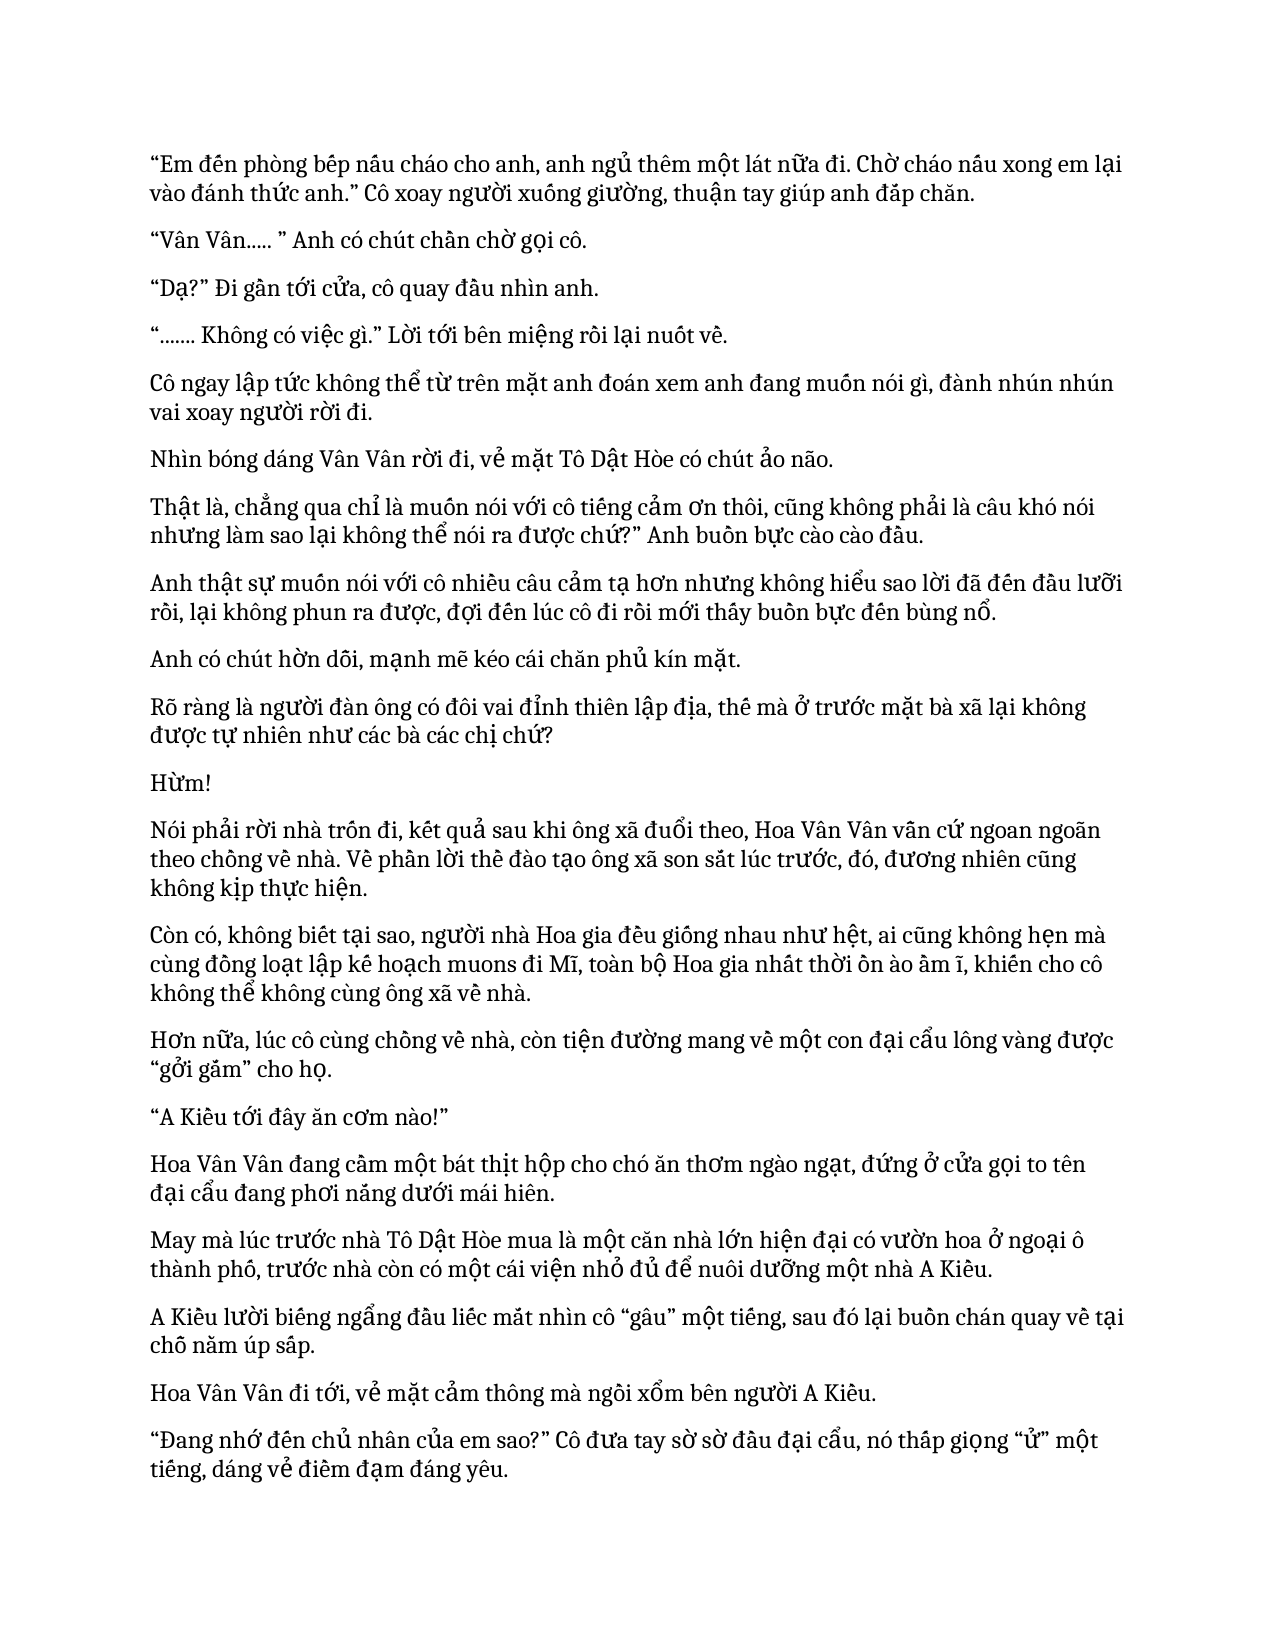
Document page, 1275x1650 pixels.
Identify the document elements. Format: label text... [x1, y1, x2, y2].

text Hừm! [150, 769, 1125, 797]
text “Đang nhớ đến chủ nhân của em sao?” Cô đưa tay sờ sờ đầu đại cẩu, nó thấp giọng “ử” một tiếng, dáng vẻ điềm đạm đáng yêu. [150, 1426, 1125, 1484]
text Rõ ràng là người đàn ông có đôi vai đỉnh thiên lập địa, thế mà ở trước mặt bà xã lại không được tự nhiên như các bà các chị chứ? [150, 692, 1125, 750]
text Anh thật sự muốn nói với cô nhiều câu cảm tạ hơn nhưng không hiểu sao lời đã đến đầu lưỡi rồi, lại không phun ra được, đợi đến lúc cô đi rồi mới thấy buồn bực đến bùng nổ. [150, 569, 1125, 626]
text “Vân Vân..... ” Anh có chút chần chờ gọi cô. [150, 226, 1125, 255]
text “....... Không có việc gì.” Lời tới bên miệng rồi lại nuốt về. [150, 321, 1125, 350]
text Còn có, không biết tại sao, người nhà Hoa gia đều giống nhau như hệt, ai cũng không hẹn mà cùng đồng loạt lập kế hoạch muons đi Mĩ, toàn bộ Hoa gia nhất thời ồn ào ầm ĩ, khiến cho cô không thể không cùng ông xã về nhà. [150, 921, 1125, 1007]
text Thật là, chẳng qua chỉ là muốn nói với cô tiếng cảm ơn thôi, cũng không phải là câu khó nói nhưng làm sao lại không thể nói ra được chứ?” Anh buồn bực cào cào đầu. [150, 492, 1125, 550]
text Hoa Vân Vân đi tới, vẻ mặt cảm thông mà ngồi xổm bên người A Kiều. [150, 1379, 1125, 1407]
text Anh có chút hờn dỗi, mạnh mẽ kéo cái chăn phủ kín mặt. [150, 645, 1125, 674]
text Hơn nữa, lúc cô cùng chồng về nhà, còn tiện đường mang về một con đại cẩu lông vàng được “gởi gắm” cho họ. [150, 1026, 1125, 1084]
text “A Kiều tới đây ăn cơm nào!” [150, 1102, 1125, 1131]
text May mà lúc trước nhà Tô Dật Hòe mua là một căn nhà lớn hiện đại có vườn hoa ở ngoại ô thành phố, trước nhà còn có một cái viện nhỏ đủ để nuôi dưỡng một nhà A Kiều. [150, 1226, 1125, 1284]
text Hoa Vân Vân đang cầm một bát thịt hộp cho chó ăn thơm ngào ngạt, đứng ở cửa gọi to tên đại cẩu đang phơi nắng dưới mái hiên. [150, 1150, 1125, 1207]
text Nói phải rời nhà trốn đi, kết quả sau khi ông xã đuổi theo, Hoa Vân Vân vẫn cứ ngoan ngoãn theo chồng về nhà. Về phần lời thề đào tạo ông xã son sắt lúc trước, đó, đương nhiên cũng không kịp thực hiện. [150, 816, 1125, 902]
text Nhìn bóng dáng Vân Vân rời đi, vẻ mặt Tô Dật Hòe có chút ảo não. [150, 445, 1125, 474]
text “Em đến phòng bếp nấu cháo cho anh, anh ngủ thêm một lát nữa đi. Chờ cháo nấu xong em lại vào đánh thức anh.” Cô xoay người xuống giường, thuận tay giúp anh đắp chăn. [150, 150, 1125, 207]
text Cô ngay lập tức không thể từ trên mặt anh đoán xem anh đang muốn nói gì, đành nhún nhún vai xoay người rời đi. [150, 369, 1125, 426]
text “Dạ?” Đi gần tới cửa, cô quay đầu nhìn anh. [150, 274, 1125, 302]
text A Kiều lười biếng ngẩng đầu liếc mắt nhìn cô “gâu” một tiếng, sau đó lại buồn chán quay về tại chỗ nằm úp sấp. [150, 1302, 1125, 1360]
